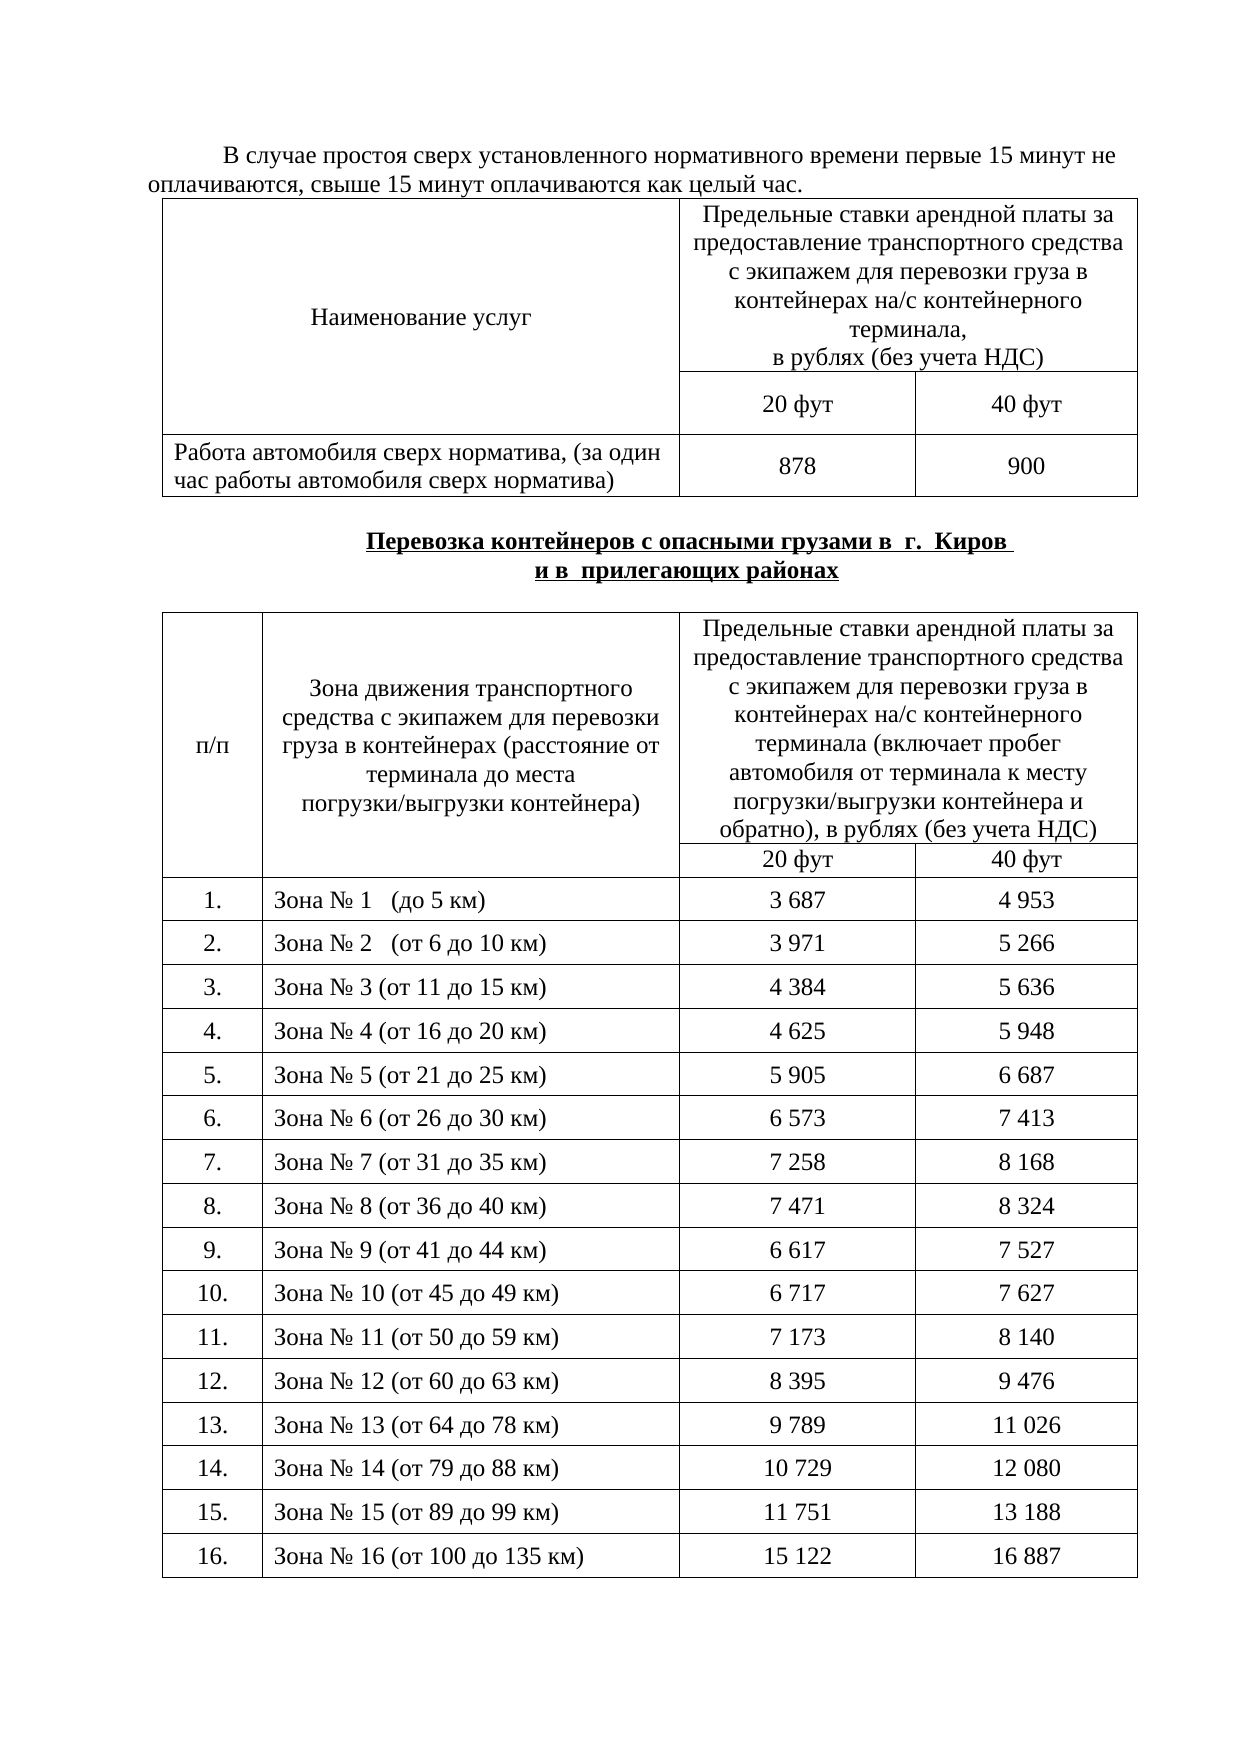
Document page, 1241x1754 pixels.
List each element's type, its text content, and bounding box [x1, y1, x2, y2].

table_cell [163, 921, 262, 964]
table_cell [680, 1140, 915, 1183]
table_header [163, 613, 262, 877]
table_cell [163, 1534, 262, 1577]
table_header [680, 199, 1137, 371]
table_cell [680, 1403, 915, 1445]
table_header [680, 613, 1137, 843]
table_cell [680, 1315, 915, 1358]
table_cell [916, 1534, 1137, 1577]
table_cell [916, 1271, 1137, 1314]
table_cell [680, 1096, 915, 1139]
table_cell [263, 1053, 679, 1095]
text Перевозка контейнеров с опасными грузами в г. Киров [189, 526, 1152, 555]
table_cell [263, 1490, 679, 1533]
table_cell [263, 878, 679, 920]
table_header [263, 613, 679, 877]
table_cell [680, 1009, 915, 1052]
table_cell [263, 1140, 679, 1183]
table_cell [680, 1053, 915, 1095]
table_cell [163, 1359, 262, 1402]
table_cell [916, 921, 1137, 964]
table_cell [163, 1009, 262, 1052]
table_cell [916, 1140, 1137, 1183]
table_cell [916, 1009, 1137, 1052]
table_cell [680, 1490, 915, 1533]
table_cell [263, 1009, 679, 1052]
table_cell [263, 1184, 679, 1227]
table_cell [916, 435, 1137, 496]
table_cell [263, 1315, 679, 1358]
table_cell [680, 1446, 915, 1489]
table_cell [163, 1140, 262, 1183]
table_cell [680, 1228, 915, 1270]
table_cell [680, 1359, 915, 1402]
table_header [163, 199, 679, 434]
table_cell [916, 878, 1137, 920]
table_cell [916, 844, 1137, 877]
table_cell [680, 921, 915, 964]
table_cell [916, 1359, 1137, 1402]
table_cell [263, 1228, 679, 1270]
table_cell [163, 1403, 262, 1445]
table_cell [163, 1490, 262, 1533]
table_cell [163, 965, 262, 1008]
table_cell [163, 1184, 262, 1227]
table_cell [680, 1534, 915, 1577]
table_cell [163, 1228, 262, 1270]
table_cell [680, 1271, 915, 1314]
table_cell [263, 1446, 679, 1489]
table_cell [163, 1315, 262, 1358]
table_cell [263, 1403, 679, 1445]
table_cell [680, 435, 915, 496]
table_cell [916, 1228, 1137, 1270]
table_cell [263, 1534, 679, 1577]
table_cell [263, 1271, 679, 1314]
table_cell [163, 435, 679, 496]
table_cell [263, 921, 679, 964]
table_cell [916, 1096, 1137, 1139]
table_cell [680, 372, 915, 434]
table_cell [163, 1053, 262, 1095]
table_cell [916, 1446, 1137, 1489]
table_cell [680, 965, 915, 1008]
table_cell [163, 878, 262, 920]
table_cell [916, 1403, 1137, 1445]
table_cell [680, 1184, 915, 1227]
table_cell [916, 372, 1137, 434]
text и в прилегающих районах [189, 555, 1152, 583]
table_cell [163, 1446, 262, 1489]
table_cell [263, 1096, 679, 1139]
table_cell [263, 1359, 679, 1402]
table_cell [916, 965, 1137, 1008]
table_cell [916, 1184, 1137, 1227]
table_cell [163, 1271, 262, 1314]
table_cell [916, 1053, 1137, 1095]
text В случае простоя сверх установленного нормативного времени первые 15 минут не оплачиваются, свыше 15 минут оплачиваются как целый час. [148, 140, 1152, 198]
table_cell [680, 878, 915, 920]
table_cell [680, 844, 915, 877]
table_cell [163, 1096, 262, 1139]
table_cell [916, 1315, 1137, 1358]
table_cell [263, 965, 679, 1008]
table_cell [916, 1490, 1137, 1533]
